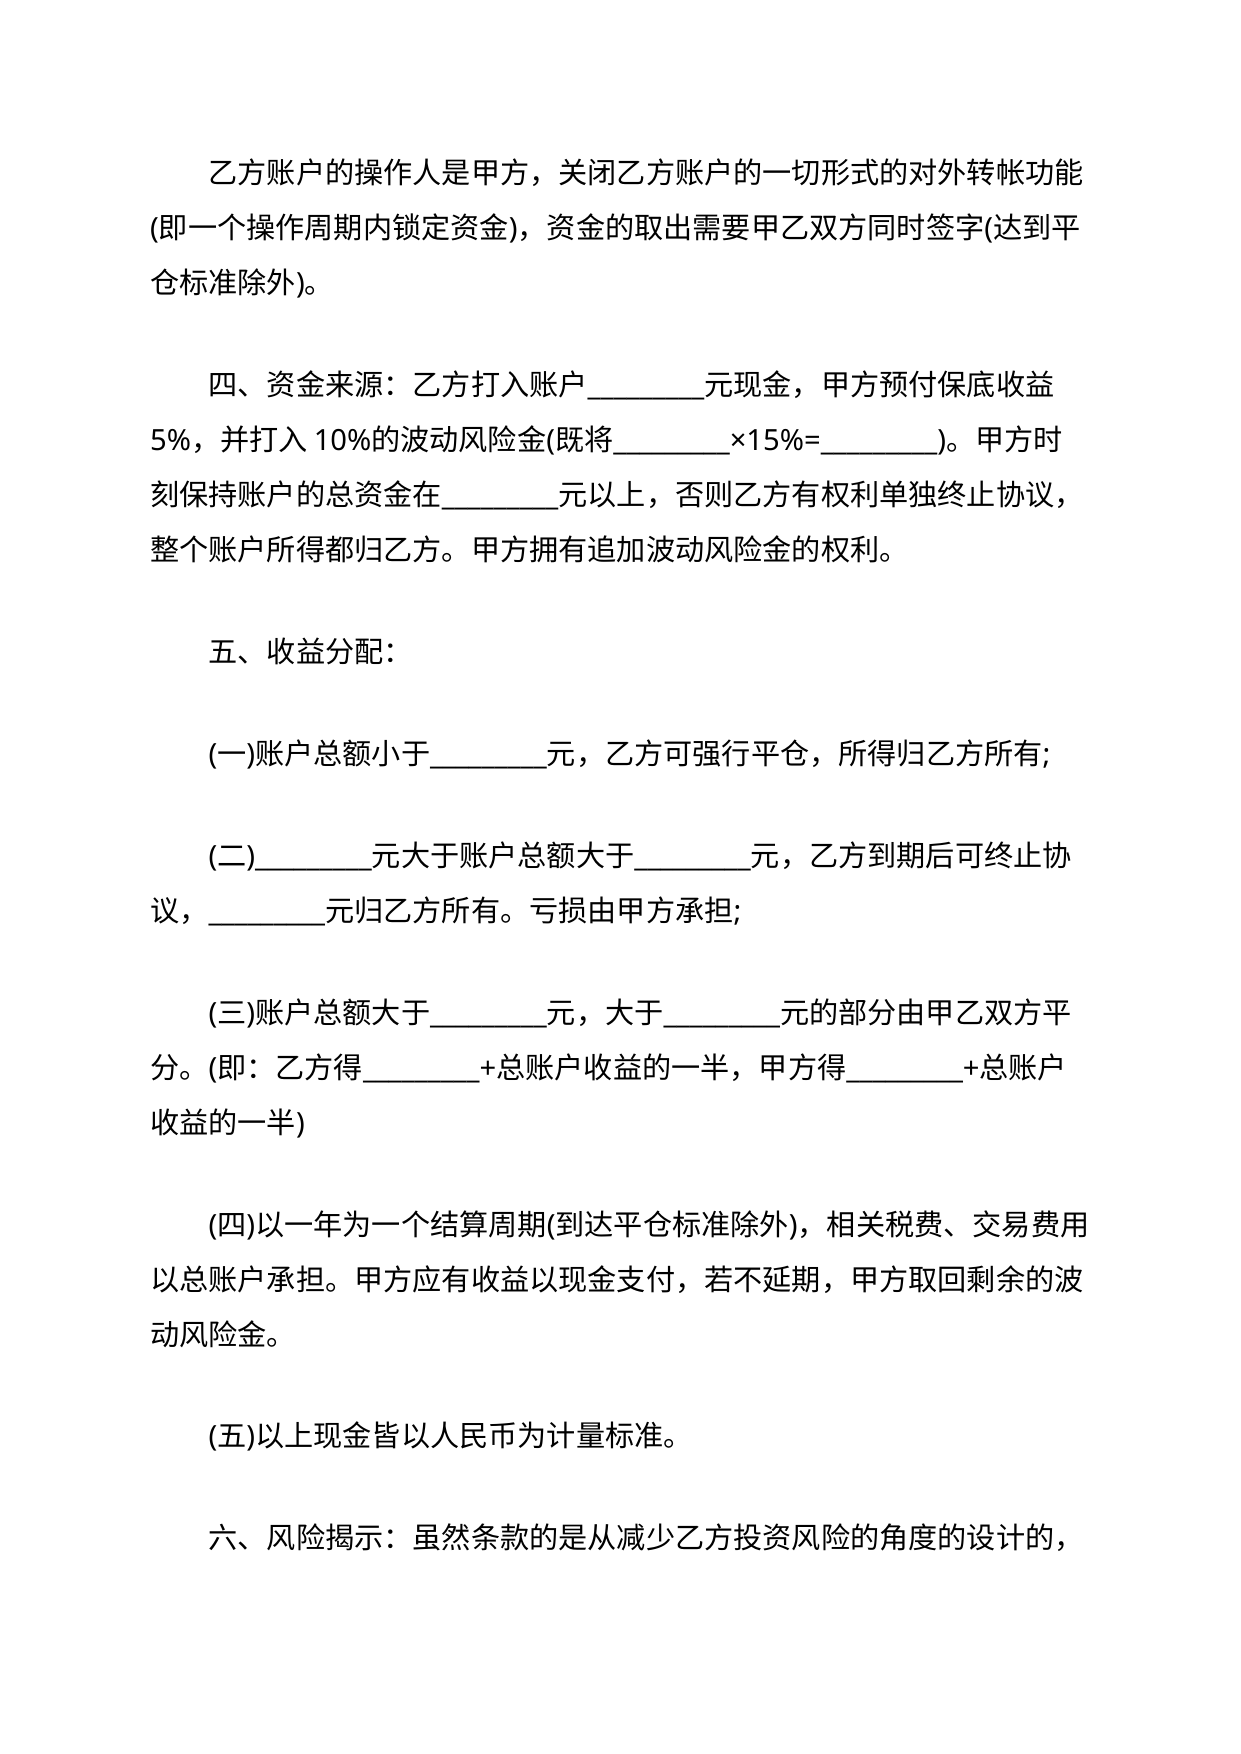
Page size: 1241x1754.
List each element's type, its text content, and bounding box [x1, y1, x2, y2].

text 乙方账户的操作人是甲方，关闭乙方账户的一切形式的对外转帐功能(即一个操作周期内锁定资金)，资金的取出需要甲乙双方同时签字(达到平仓标准除外)。 [150, 150, 1090, 302]
text (三)账户总额大于_________元，大于_________元的部分由甲乙双方平分。(即：乙方得_________+总账户收益的一半，甲方得_________+总账户收益的一半) [150, 989, 1090, 1142]
text (二)_________元大于账户总额大于_________元，乙方到期后可终止协议，_________元归乙方所有。亏损由甲方承担; [150, 832, 1090, 930]
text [150, 1515, 1090, 1557]
text (四)以一年为一个结算周期(到达平仓标准除外)，相关税费、交易费用以总账户承担。甲方应有收益以现金支付，若不延期，甲方取回剩余的波动风险金。 [150, 1201, 1090, 1353]
text 五、收益分配： [150, 629, 1090, 671]
text 四、资金来源：乙方打入账户_________元现金，甲方预付保底收益5%，并打入10%的波动风险金(既将_________×15%=_________)。甲方时刻保持账户的总资金在_________元以上，否则乙方有权利单独终止协议，整个账户所得都归乙方。甲方拥有追加波动风险金的权利。 [150, 362, 1090, 569]
text (一)账户总额小于_________元，乙方可强行平仓，所得归乙方所有; [150, 730, 1090, 773]
text (五)以上现金皆以人民币为计量标准。 [150, 1413, 1090, 1455]
